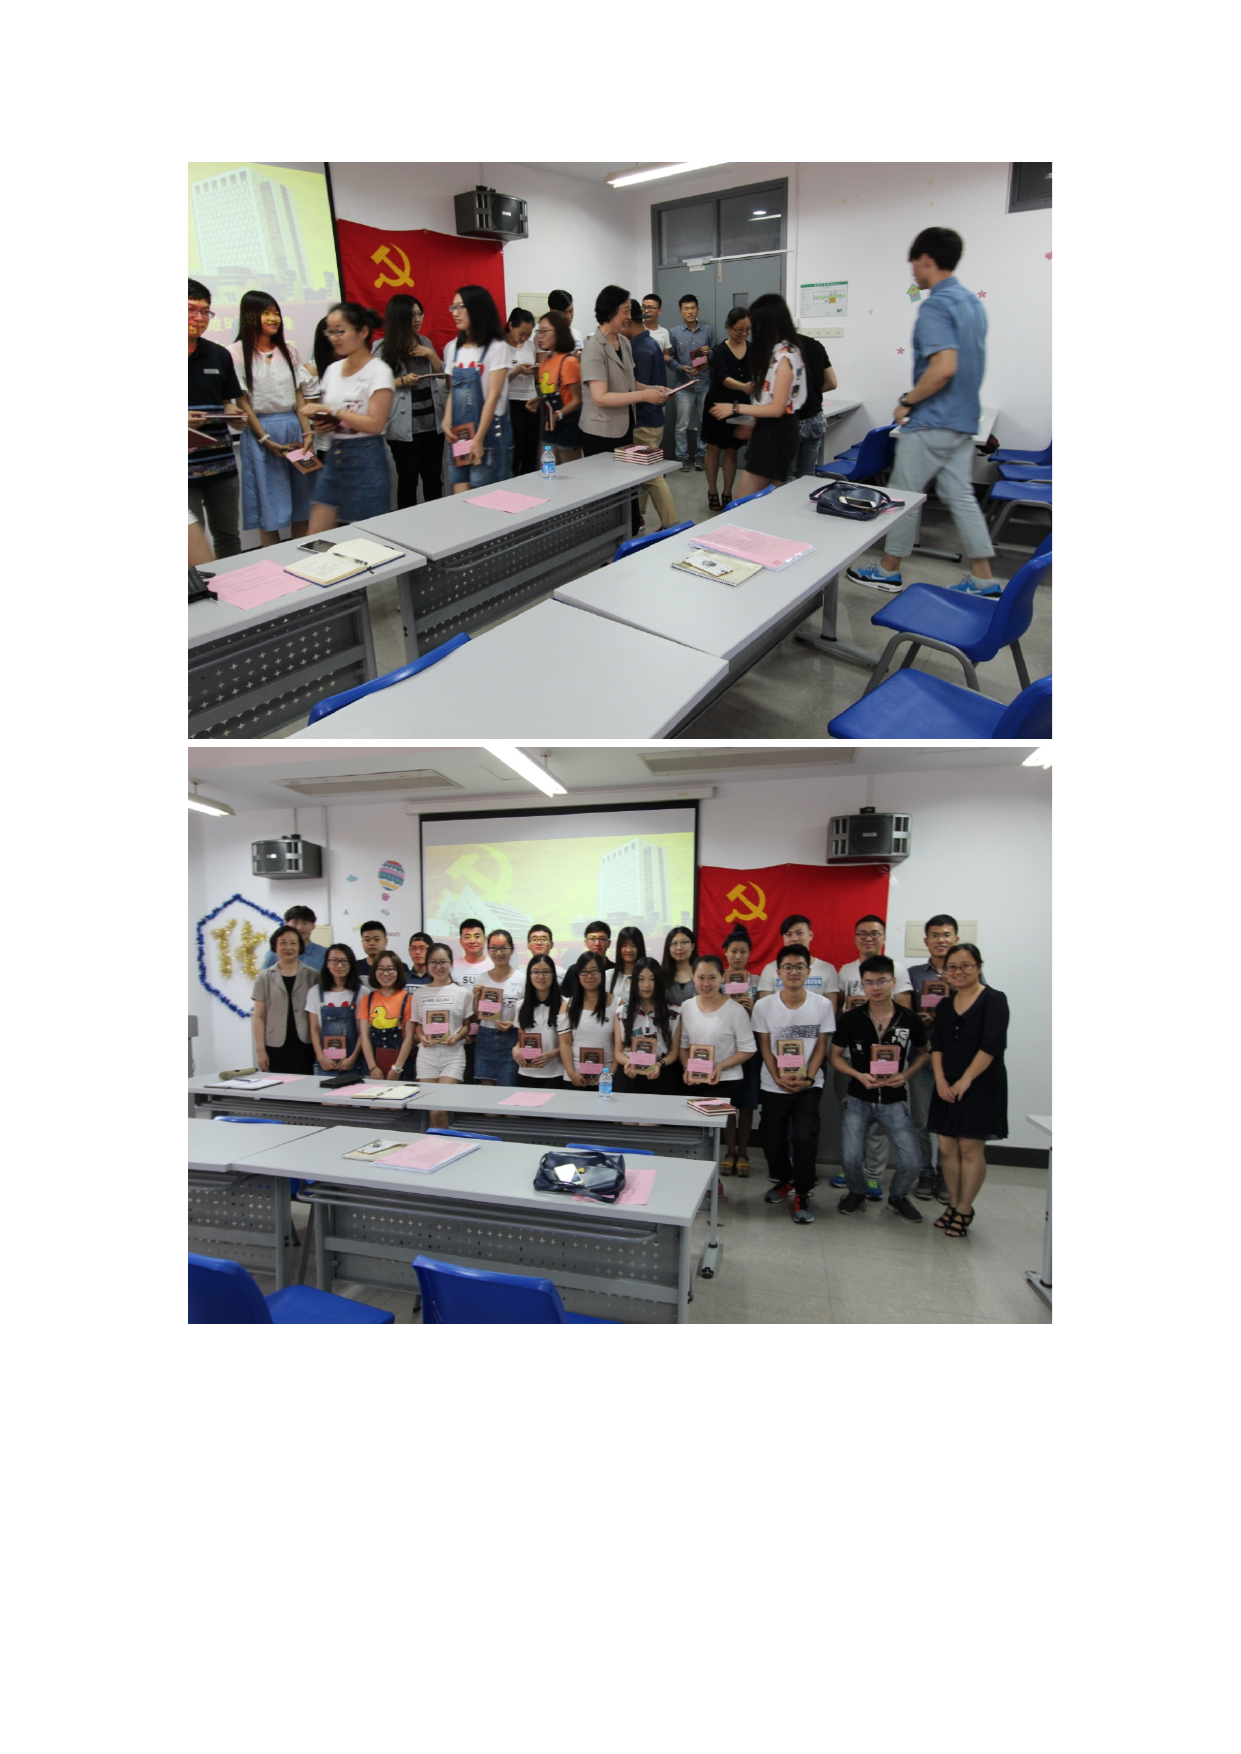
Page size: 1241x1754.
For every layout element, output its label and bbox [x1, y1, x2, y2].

picture [188, 747, 1053, 1324]
picture [188, 162, 1053, 739]
